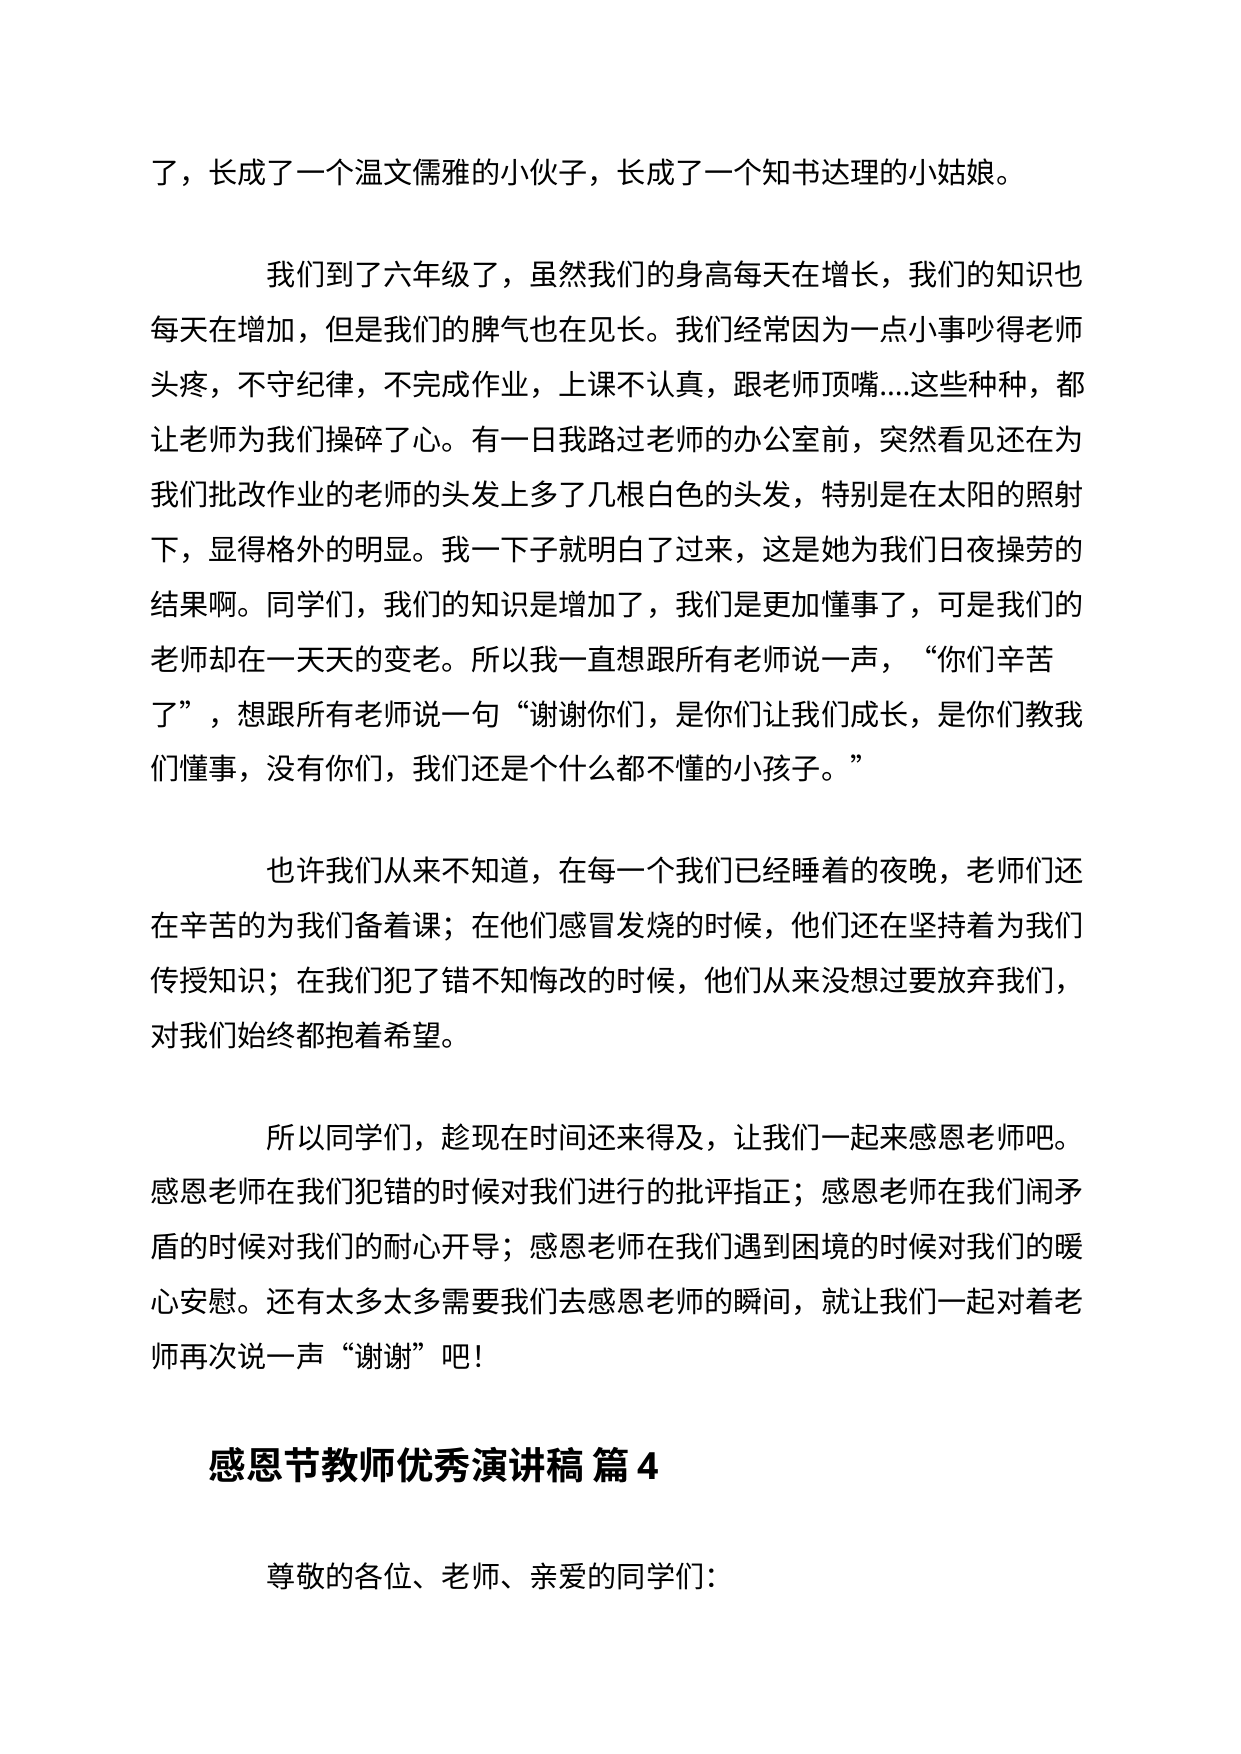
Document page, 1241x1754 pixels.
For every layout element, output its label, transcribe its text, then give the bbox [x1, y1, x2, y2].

text 尊敬的各位、老师、亲爱的同学们： [150, 1553, 1090, 1595]
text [150, 150, 1090, 192]
text 感恩节教师优秀演讲稿 篇4 [150, 1436, 1090, 1490]
text 我们到了六年级了，虽然我们的身高每天在增长，我们的知识也每天在增加，但是我们的脾气也在见长。我们经常因为一点小事吵得老师头疼，不守纪律，不完成作业，上课不认真，跟老师顶嘴....这些种种，都让老师为我们操碎了心。有一日我路过老师的办公室前，突然看见还在为我们批改作业的老师的头发上多了几根白色的头发，特别是在太阳的照射下，显得格外的明显。我一下子就明白了过来，这是她为我们日夜操劳的结果啊。同学们，我们的知识是增加了，我们是更加懂事了，可是我们的老师却在一天天的变老。所以我一直想跟所有老师说一声，“你们辛苦了”，想跟所有老师说一句“谢谢你们，是你们让我们成长，是你们教我们懂事，没有你们，我们还是个什么都不懂的小孩子。” [150, 252, 1090, 788]
text 所以同学们，趁现在时间还来得及，让我们一起来感恩老师吧。感恩老师在我们犯错的时候对我们进行的批评指正；感恩老师在我们闹矛盾的时候对我们的耐心开导；感恩老师在我们遇到困境的时候对我们的暖心安慰。还有太多太多需要我们去感恩老师的瞬间，就让我们一起对着老师再次说一声“谢谢”吧！ [150, 1114, 1090, 1376]
text 也许我们从来不知道，在每一个我们已经睡着的夜晚，老师们还在辛苦的为我们备着课；在他们感冒发烧的时候，他们还在坚持着为我们传授知识；在我们犯了错不知悔改的时候，他们从来没想过要放弃我们，对我们始终都抱着希望。 [150, 848, 1090, 1055]
